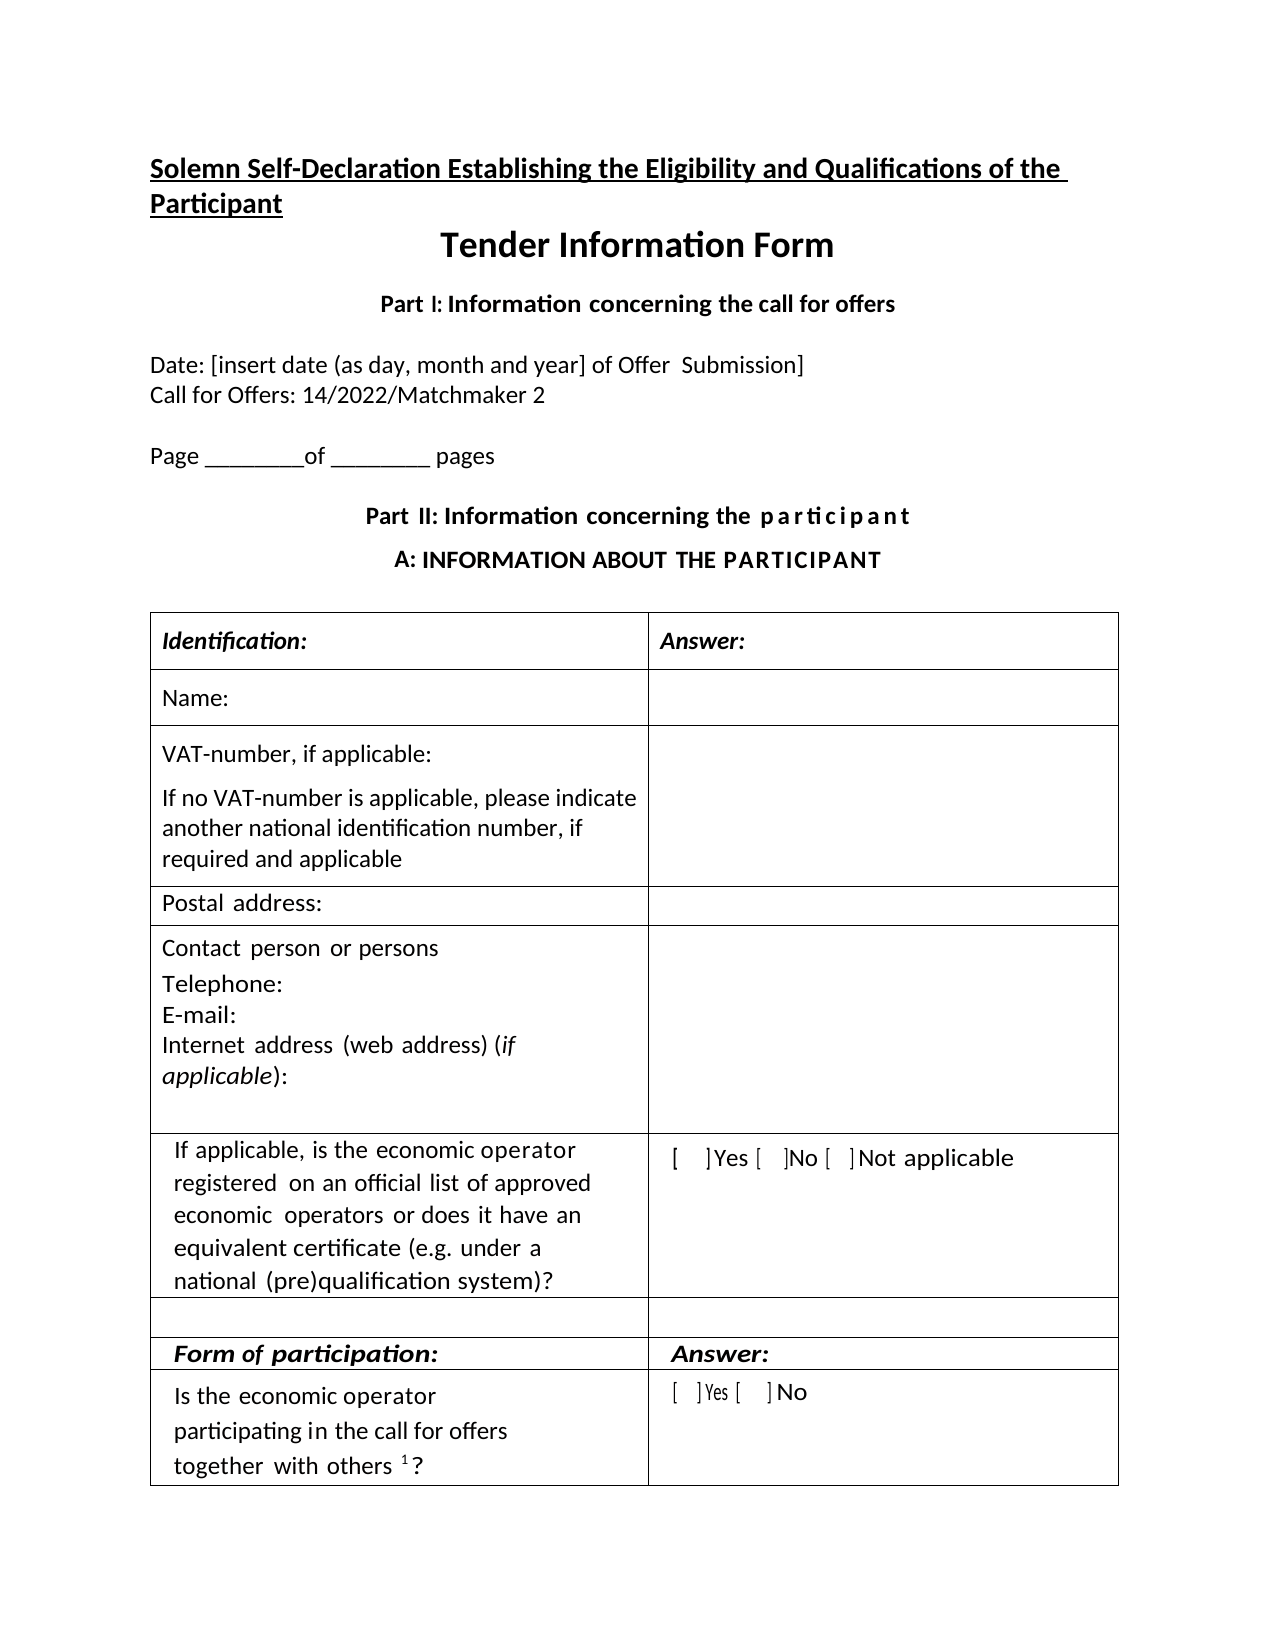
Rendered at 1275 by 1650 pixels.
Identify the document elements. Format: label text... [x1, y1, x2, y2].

table_cell Contact person or persons Telephone: E-mail: Internet address (web address) (if applicable): [151, 926, 648, 1133]
text Date: [insert date (as day, month and year] of Offer Submission] [150, 349, 1125, 379]
table_cell VAT-number, if applicable: If no VAT-number is applicable, please indicate another national identification number, if required and applicable [151, 726, 648, 886]
table_cell Answer: [649, 1338, 1118, 1369]
table_cell [649, 926, 1118, 1133]
table_header Identification: [151, 613, 648, 668]
table_cell Postal address: [151, 887, 648, 925]
table_cell [649, 670, 1118, 725]
text Tender Information Form [150, 221, 1125, 267]
table_cell Is the economic operator participating in the call for offers together with others ? [151, 1370, 648, 1485]
text Part I: Information concerning the call for offers [218, 288, 1058, 318]
table_cell [649, 1298, 1118, 1337]
table_cell [151, 1298, 648, 1337]
table_cell [649, 726, 1118, 886]
text Call for Offers: 14/2022/Matchmaker 2 [150, 379, 1125, 410]
text Solemn Self-Declaration Establishing the Eligibility and Qualifications of the Participant [150, 150, 1125, 221]
text Part II: Information concerning the participant [150, 500, 1125, 530]
table_cell Name: [151, 670, 648, 725]
table_cell Form of participation: [151, 1338, 648, 1369]
title А: INFORMATION ABOUT THE PARTICIPANT [150, 543, 1125, 574]
table_cell If applicable, is the economic operator registered on an official list of approved economic operators or does it have an equivalent certificate (e.g. under a national (pre)qualification system)? [151, 1134, 648, 1297]
table_header Answer: [649, 613, 1118, 668]
text Page ________of ________ pages [150, 441, 1125, 471]
table_cell [ ] Yes [ ] No [649, 1370, 1118, 1485]
table_cell [649, 887, 1118, 925]
table_cell [ ] Yes [ ]No [ ] Not applicable [649, 1134, 1118, 1297]
